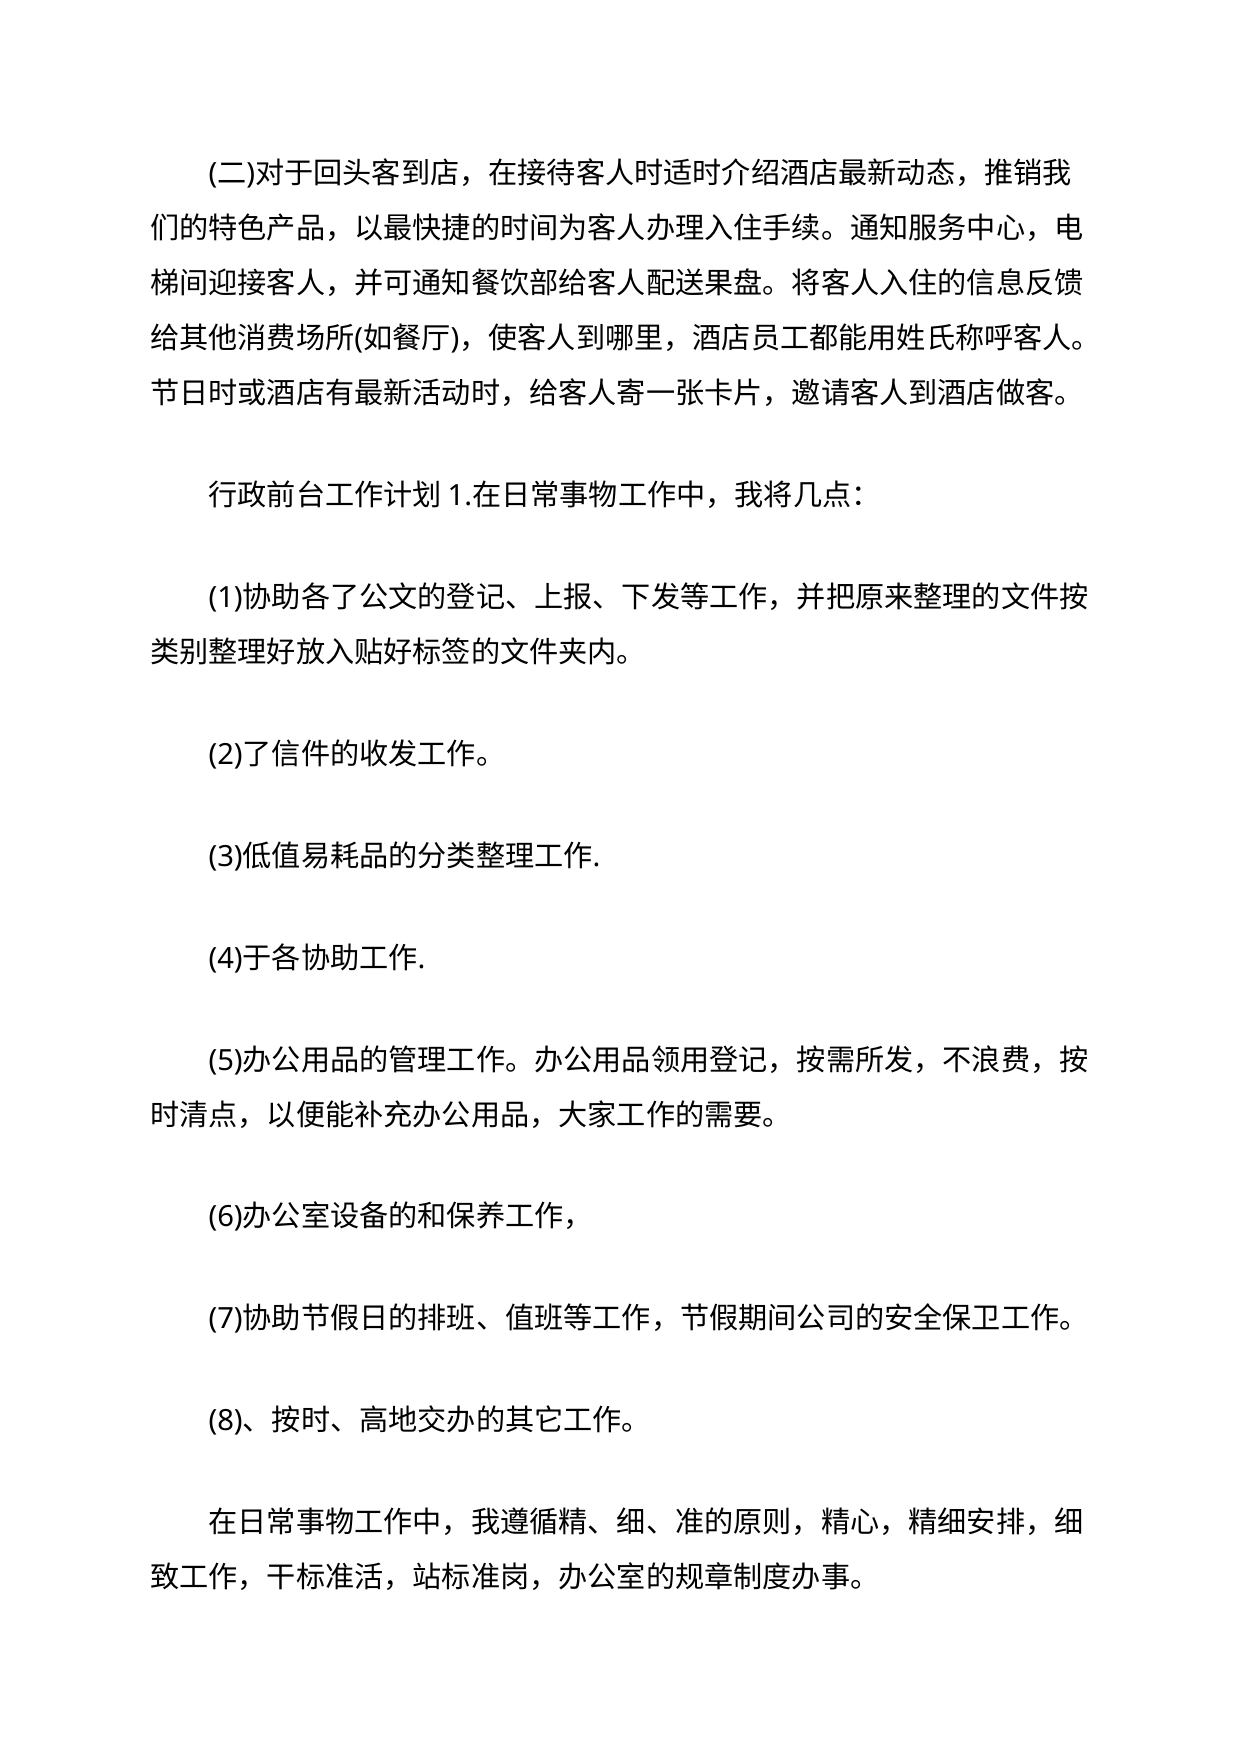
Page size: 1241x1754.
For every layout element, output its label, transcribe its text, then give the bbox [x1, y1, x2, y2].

text 行政前台工作计划1.在日常事物工作中，我将几点： [150, 472, 1090, 514]
text (4)于各协助工作. [150, 934, 1090, 977]
text (1)协助各了公文的登记、上报、下发等工作，并把原来整理的文件按类别整理好放入贴好标签的文件夹内。 [150, 573, 1090, 671]
text (3)低值易耗品的分类整理工作. [150, 832, 1090, 875]
text (二)对于回头客到店，在接待客人时适时介绍酒店最新动态，推销我们的特色产品，以最快捷的时间为客人办理入住手续。通知服务中心，电梯间迎接客人，并可通知餐饮部给客人配送果盘。将客人入住的信息反馈给其他消费场所(如餐厅)，使客人到哪里，酒店员工都能用姓氏称呼客人。节日时或酒店有最新活动时，给客人寄一张卡片，邀请客人到酒店做客。 [150, 150, 1090, 412]
text (8)、按时、高地交办的其它工作。 [150, 1397, 1090, 1439]
text (6)办公室设备的和保养工作， [150, 1193, 1090, 1235]
text (2)了信件的收发工作。 [150, 730, 1090, 773]
text 在日常事物工作中，我遵循精、细、准的原则，精心，精细安排，细致工作，干标准活，站标准岗，办公室的规章制度办事。 [150, 1499, 1090, 1596]
text (5)办公用品的管理工作。办公用品领用登记，按需所发，不浪费，按时清点，以便能补充办公用品，大家工作的需要。 [150, 1036, 1090, 1133]
text (7)协助节假日的排班、值班等工作，节假期间公司的安全保卫工作。 [150, 1295, 1090, 1337]
